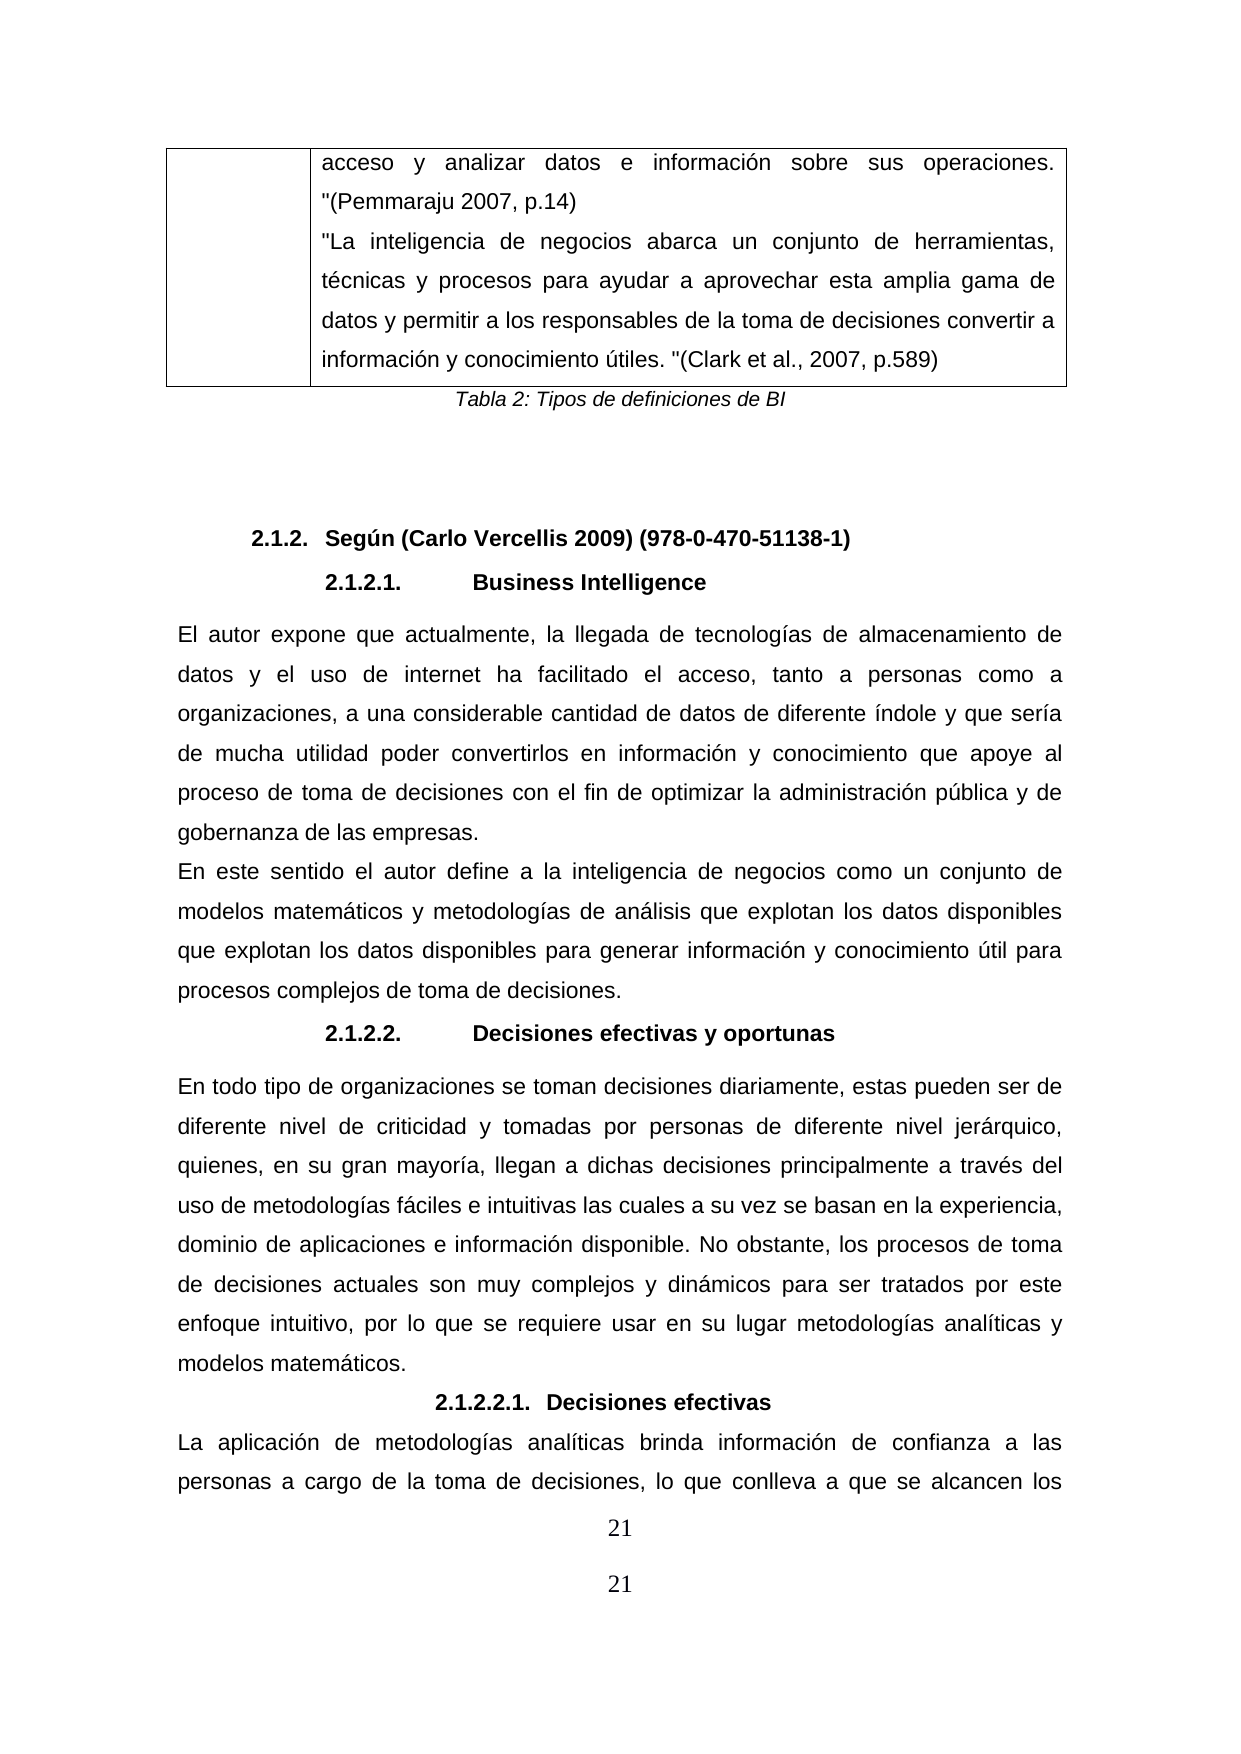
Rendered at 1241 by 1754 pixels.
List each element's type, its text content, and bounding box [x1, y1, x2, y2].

text En todo tipo de organizaciones se toman decisiones diariamente, estas pueden ser de diferente nivel de criticidad y tomadas por personas de diferente nivel jerárquico, quienes, en su gran mayoría, llegan a dichas decisiones principalmente a través del uso de metodologías fáciles e intuitivas las cuales a su vez se basan en la experiencia, dominio de aplicaciones e información disponible. No obstante, los procesos de toma de decisiones actuales son muy complejos y dinámicos para ser tratados por este enfoque intuitivo, por lo que se requiere usar en su lugar metodologías analíticas y modelos matemáticos. [177, 1073, 1063, 1376]
text En este sentido el autor define a la inteligencia de negocios como un conjunto de modelos matemáticos y metodologías de análisis que explotan los datos disponibles que explotan los datos disponibles para generar información y conocimiento útil para procesos complejos de toma de decisiones. [177, 858, 1063, 1003]
list Decisiones efectivas [252, 1389, 1063, 1415]
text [177, 1428, 1063, 1494]
subtitle Business Intelligence [290, 569, 1063, 595]
text El autor expone que actualmente, la llegada de tecnologías de almacenamiento de datos y el uso de internet ha facilitado el acceso, tanto a personas como a organizaciones, a una considerable cantidad de datos de diferente índole y que sería de mucha utilidad poder convertirlos en información y conocimiento que apoye al proceso de toma de decisiones con el fin de optimizar la administración pública y de gobernanza de las empresas. [177, 621, 1063, 845]
text Tabla 2: Tipos de definiciones de BI [177, 387, 1063, 411]
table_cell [167, 149, 310, 386]
subtitle Según (Carlo Vercellis 2009) (978-0-470-51138-1) [251, 525, 1063, 551]
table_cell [311, 149, 1066, 386]
subtitle Decisiones efectivas y oportunas [290, 1020, 1063, 1047]
